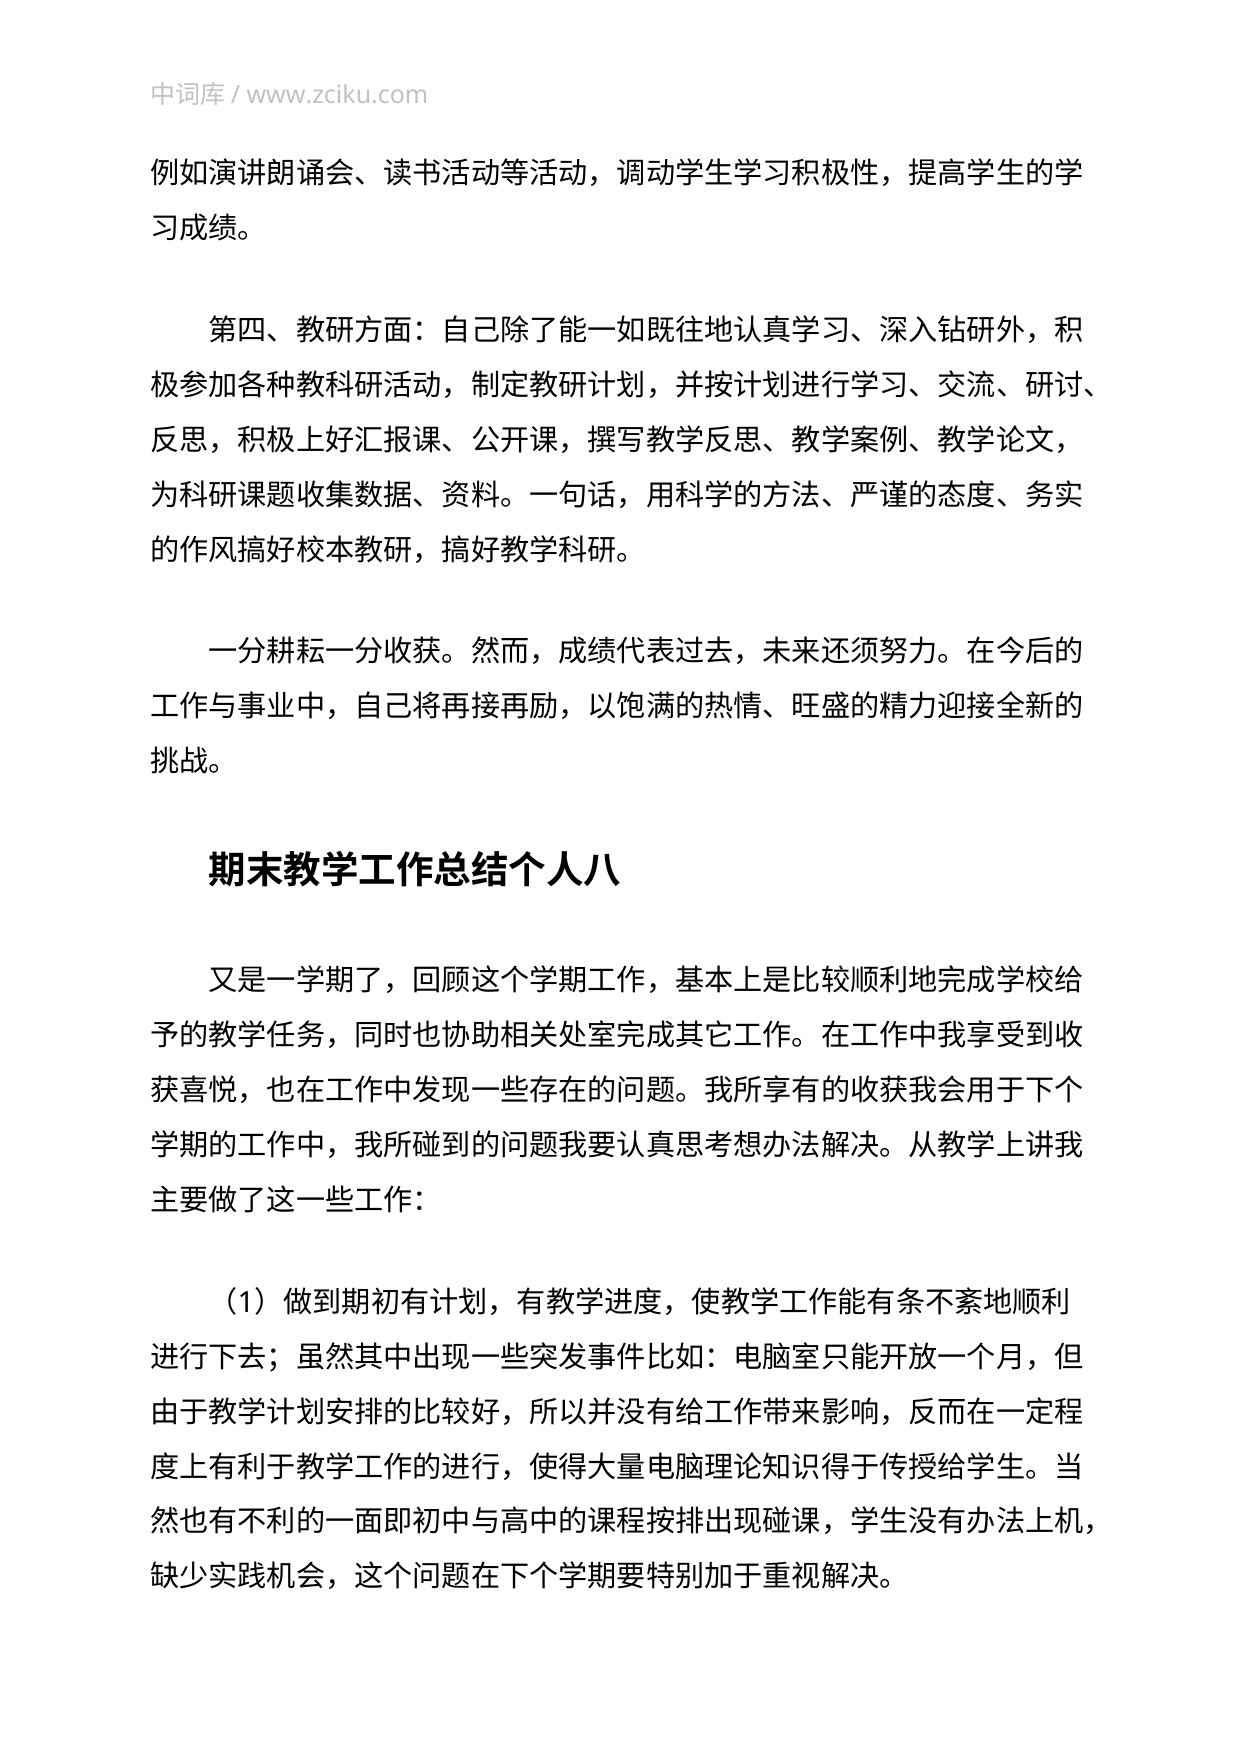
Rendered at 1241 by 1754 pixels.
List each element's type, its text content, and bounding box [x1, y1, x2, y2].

text 一分耕耘一分收获。然而，成绩代表过去，未来还须努力。在今后的工作与事业中，自己将再接再励，以饱满的热情、旺盛的精力迎接全新的挑战。 [150, 628, 1090, 780]
text 期末教学工作总结个人八 [150, 839, 1090, 894]
text 第四、教研方面：自己除了能一如既往地认真学习、深入钻研外，积极参加各种教科研活动，制定教研计划，并按计划进行学习、交流、研讨、反思，积极上好汇报课、公开课，撰写教学反思、教学案例、教学论文，为科研课题收集数据、资料。一句话，用科学的方法、严谨的态度、务实的作风搞好校本教研，搞好教学科研。 [150, 307, 1090, 568]
text （1）做到期初有计划，有教学进度，使教学工作能有条不紊地顺利进行下去；虽然其中出现一些突发事件比如：电脑室只能开放一个月，但由于教学计划安排的比较好，所以并没有给工作带来影响，反而在一定程度上有利于教学工作的进行，使得大量电脑理论知识得于传授给学生。当然也有不利的一面即初中与高中的课程按排出现碰课，学生没有办法上机，缺少实践机会，这个问题在下个学期要特别加于重视解决。 [150, 1278, 1090, 1595]
text 又是一学期了，回顾这个学期工作，基本上是比较顺利地完成学校给予的教学任务，同时也协助相关处室完成其它工作。在工作中我享受到收获喜悦，也在工作中发现一些存在的问题。我所享有的收获我会用于下个学期的工作中，我所碰到的问题我要认真思考想办法解决。从教学上讲我主要做了这一些工作： [150, 957, 1090, 1219]
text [150, 150, 1090, 247]
